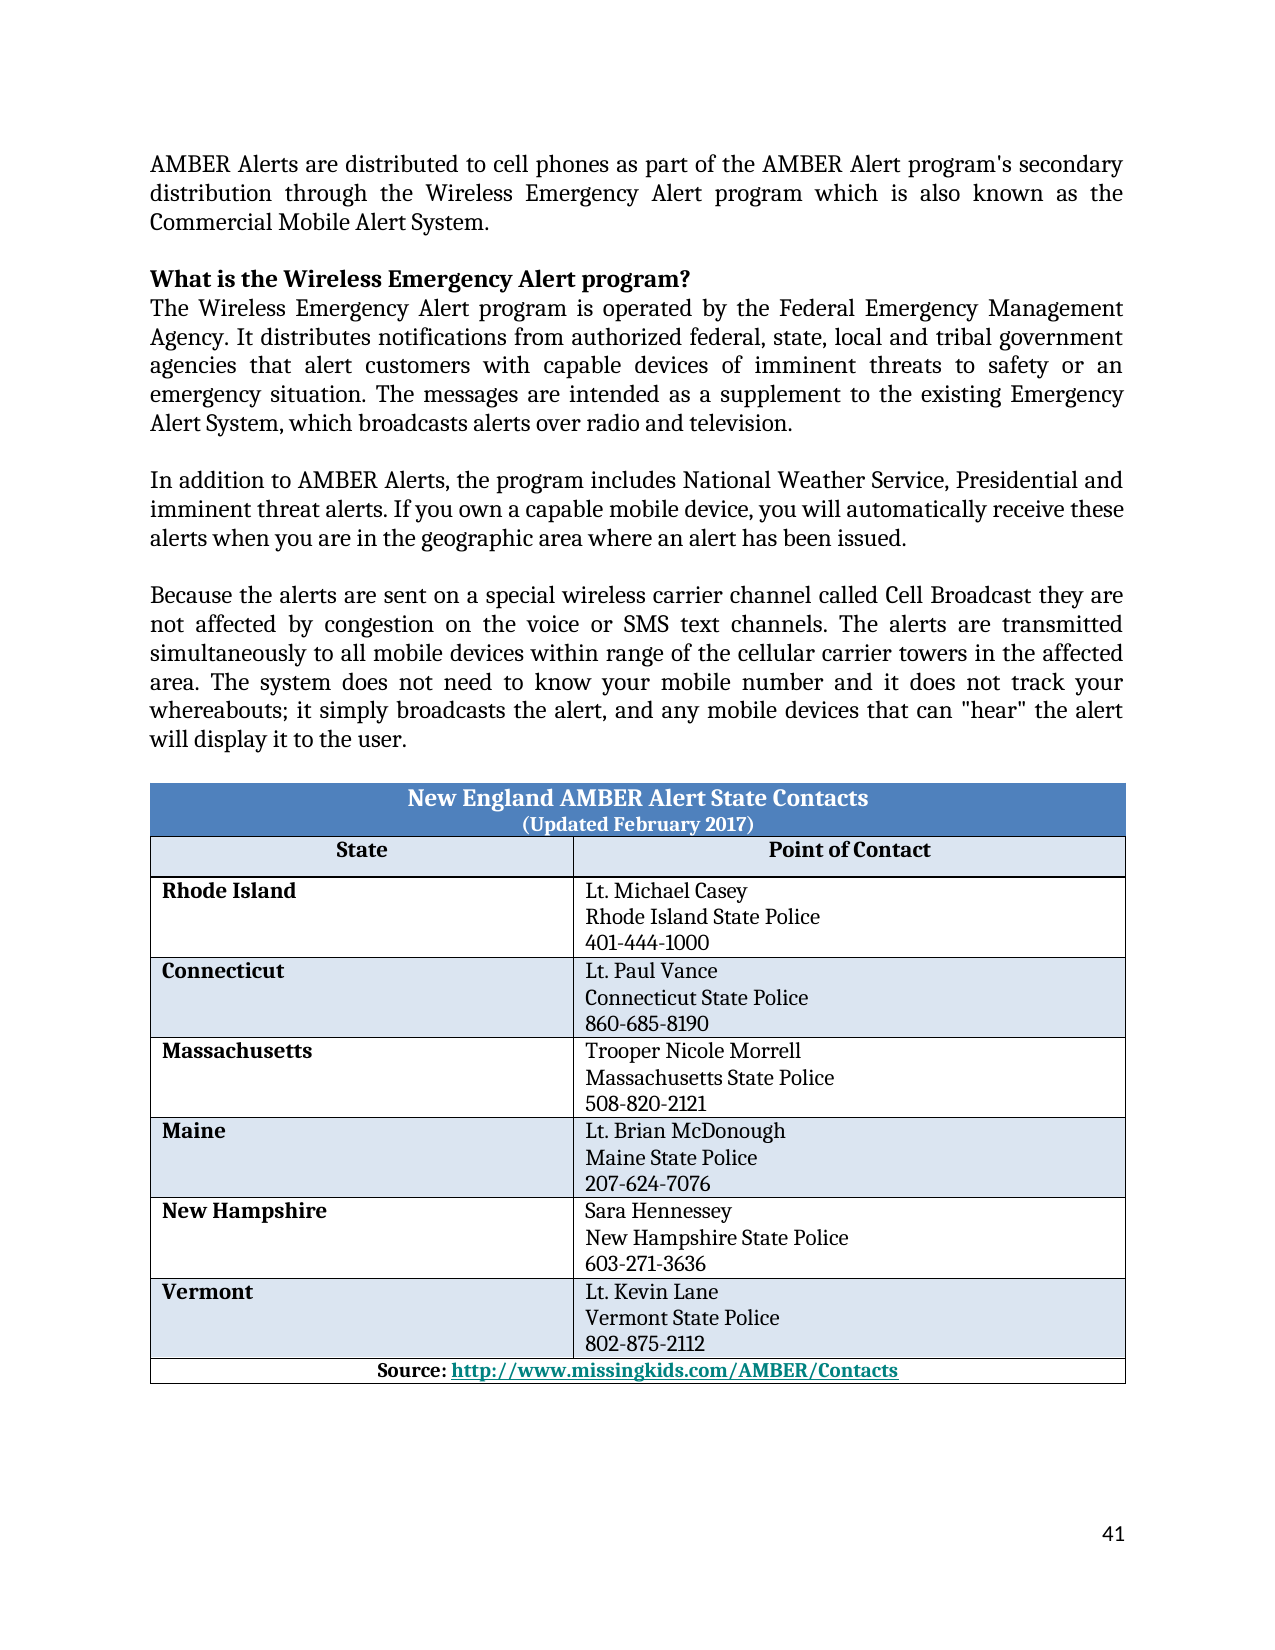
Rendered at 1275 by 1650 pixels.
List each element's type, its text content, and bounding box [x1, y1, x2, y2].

text The Wireless Emergency Alert program is operated by the Federal Emergency Management Agency. It distributes notifications from authorized federal, state, local and tribal government agencies that alert customers with capable devices of imminent threats to safety or an emergency situation. The messages are intended as a supplement to the existing Emergency Alert System, which broadcasts alerts over radio and television. [150, 294, 1125, 437]
table_cell Lt. Michael Casey Rhode Island State Police 401-444-1000 [574, 878, 1125, 957]
table_cell New Hampshire [151, 1198, 573, 1277]
table_cell Trooper Nicole Morrell Massachusetts State Police 508-820-2121 [574, 1038, 1125, 1117]
table_header New England AMBER Alert State Contacts (Updated February 2017) [151, 784, 1125, 836]
text AMBER Alerts are distributed to cell phones as part of the AMBER Alert program's secondary distribution through the Wireless Emergency Alert program which is also known as the Commercial Mobile Alert System. [150, 150, 1125, 236]
table_cell Rhode Island [151, 878, 573, 957]
table_cell Lt. Paul Vance Connecticut State Police 860-685-8190 [574, 958, 1125, 1037]
text In addition to AMBER Alerts, the program includes National Weather Service, Presidential and imminent threat alerts. If you own a capable mobile device, you will automatically receive these alerts when you are in the geographic area where an alert has been issued. [150, 466, 1125, 552]
table_cell Lt. Kevin Lane Vermont State Police 802-875-2112 [574, 1279, 1125, 1357]
table_cell Source: http://www.missingkids.com/AMBER/Contacts [151, 1359, 1125, 1382]
table_cell Maine [151, 1118, 573, 1197]
table_cell Sara Hennessey New Hampshire State Police 603-271-3636 [574, 1198, 1125, 1277]
table_cell Connecticut [151, 958, 573, 1037]
table_cell Lt. Brian McDonough Maine State Police 207-624-7076 [574, 1118, 1125, 1197]
text Because the alerts are sent on a special wireless carrier channel called Cell Broadcast they are not affected by congestion on the voice or SMS text channels. The alerts are transmitted simultaneously to all mobile devices within range of the cellular carrier towers in the affected area. The system does not need to know your mobile number and it does not track your whereabouts; it simply broadcasts the alert, and any mobile devices that can "hear" the alert will display it to the user. [150, 581, 1125, 754]
text What is the Wireless Emergency Alert program? [150, 265, 1125, 294]
table_cell Point of Contact [574, 837, 1125, 876]
table_cell Vermont [151, 1279, 573, 1357]
table_cell Massachusetts [151, 1038, 573, 1117]
table_cell State [151, 837, 573, 876]
